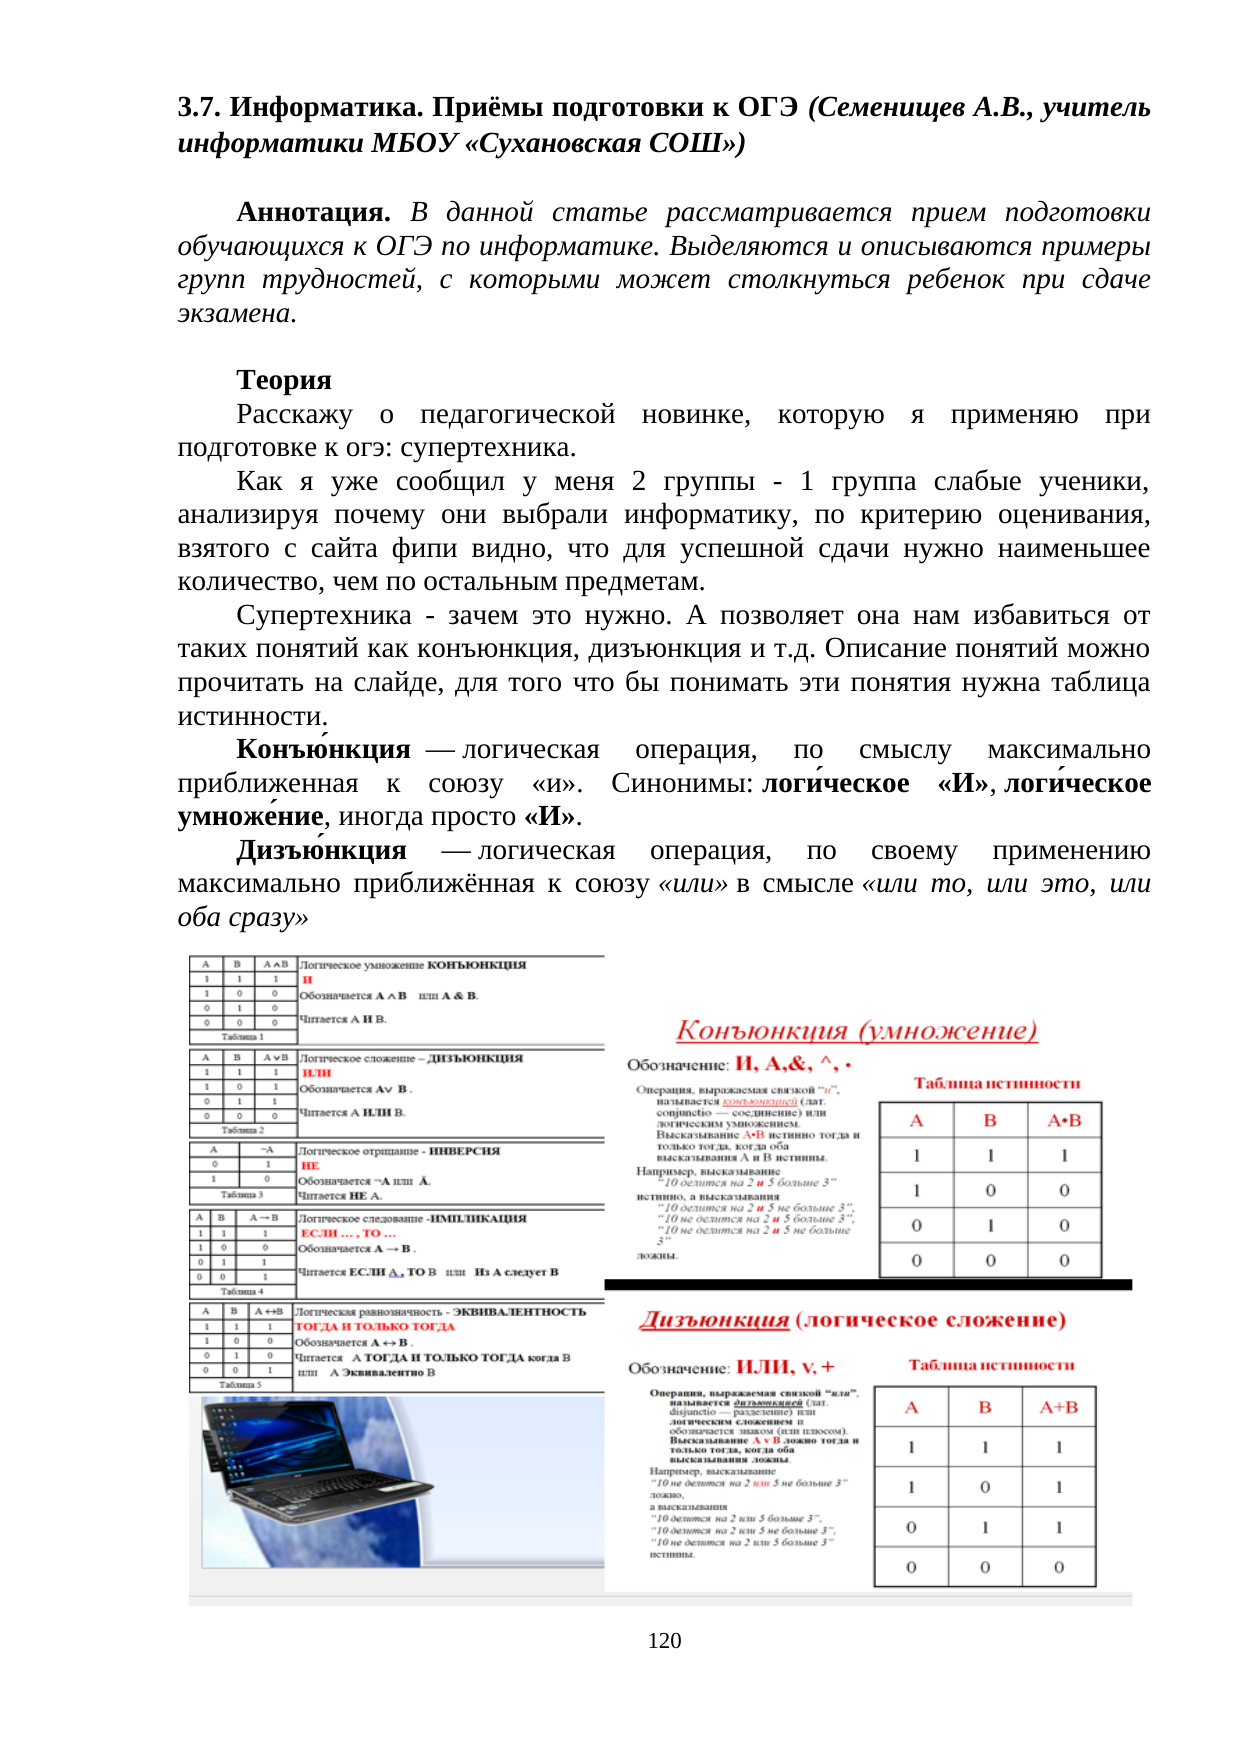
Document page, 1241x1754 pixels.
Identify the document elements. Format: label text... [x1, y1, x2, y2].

text Аннотация. В данной статье рассматривается прием подготовки обучающихся к ОГЭ по информатике. Выделяются и описываются примеры групп трудностей, с которыми может столкнуться ребенок при сдаче экзамена. [177, 194, 1152, 329]
text Теория [177, 362, 1152, 396]
subtitle 3.7. Информатика. Приёмы подготовки к ОГЭ (Семенищев А.В., учитель информатики МБОУ «Сухановская СОШ») [177, 89, 1152, 158]
text Расскажу о педагогической новинке, которую я применяю при подготовке к огэ: супертехника. [177, 396, 1152, 463]
text Конъю́нкция — логическая операция, по смыслу максимально приближенная к союзу «и». Синонимы: логи́ческое «И», логи́ческое умноже́ние, иногда просто «И». [177, 731, 1152, 832]
text Как я уже сообщил у меня 2 группы - 1 группа слабые ученики, анализируя почему они выбрали информатику, по критерию оценивания, взятого с сайта фипи видно, что для успешной сдачи нужно наименьшее количество, чем по остальным предметам. [177, 463, 1152, 597]
picture [189, 953, 1132, 1606]
text Супертехника - зачем это нужно. А позволяет она нам избавиться от таких понятий как конъюнкция, дизъюнкция и т.д. Описание понятий можно прочитать на слайде, для того что бы понимать эти понятия нужна таблица истинности. [177, 597, 1152, 731]
text Дизъю́нкция — логическая операция, по своему применению максимально приближённая к союзу «или» в смысле «или то, или это, или оба сразу» [177, 832, 1152, 932]
